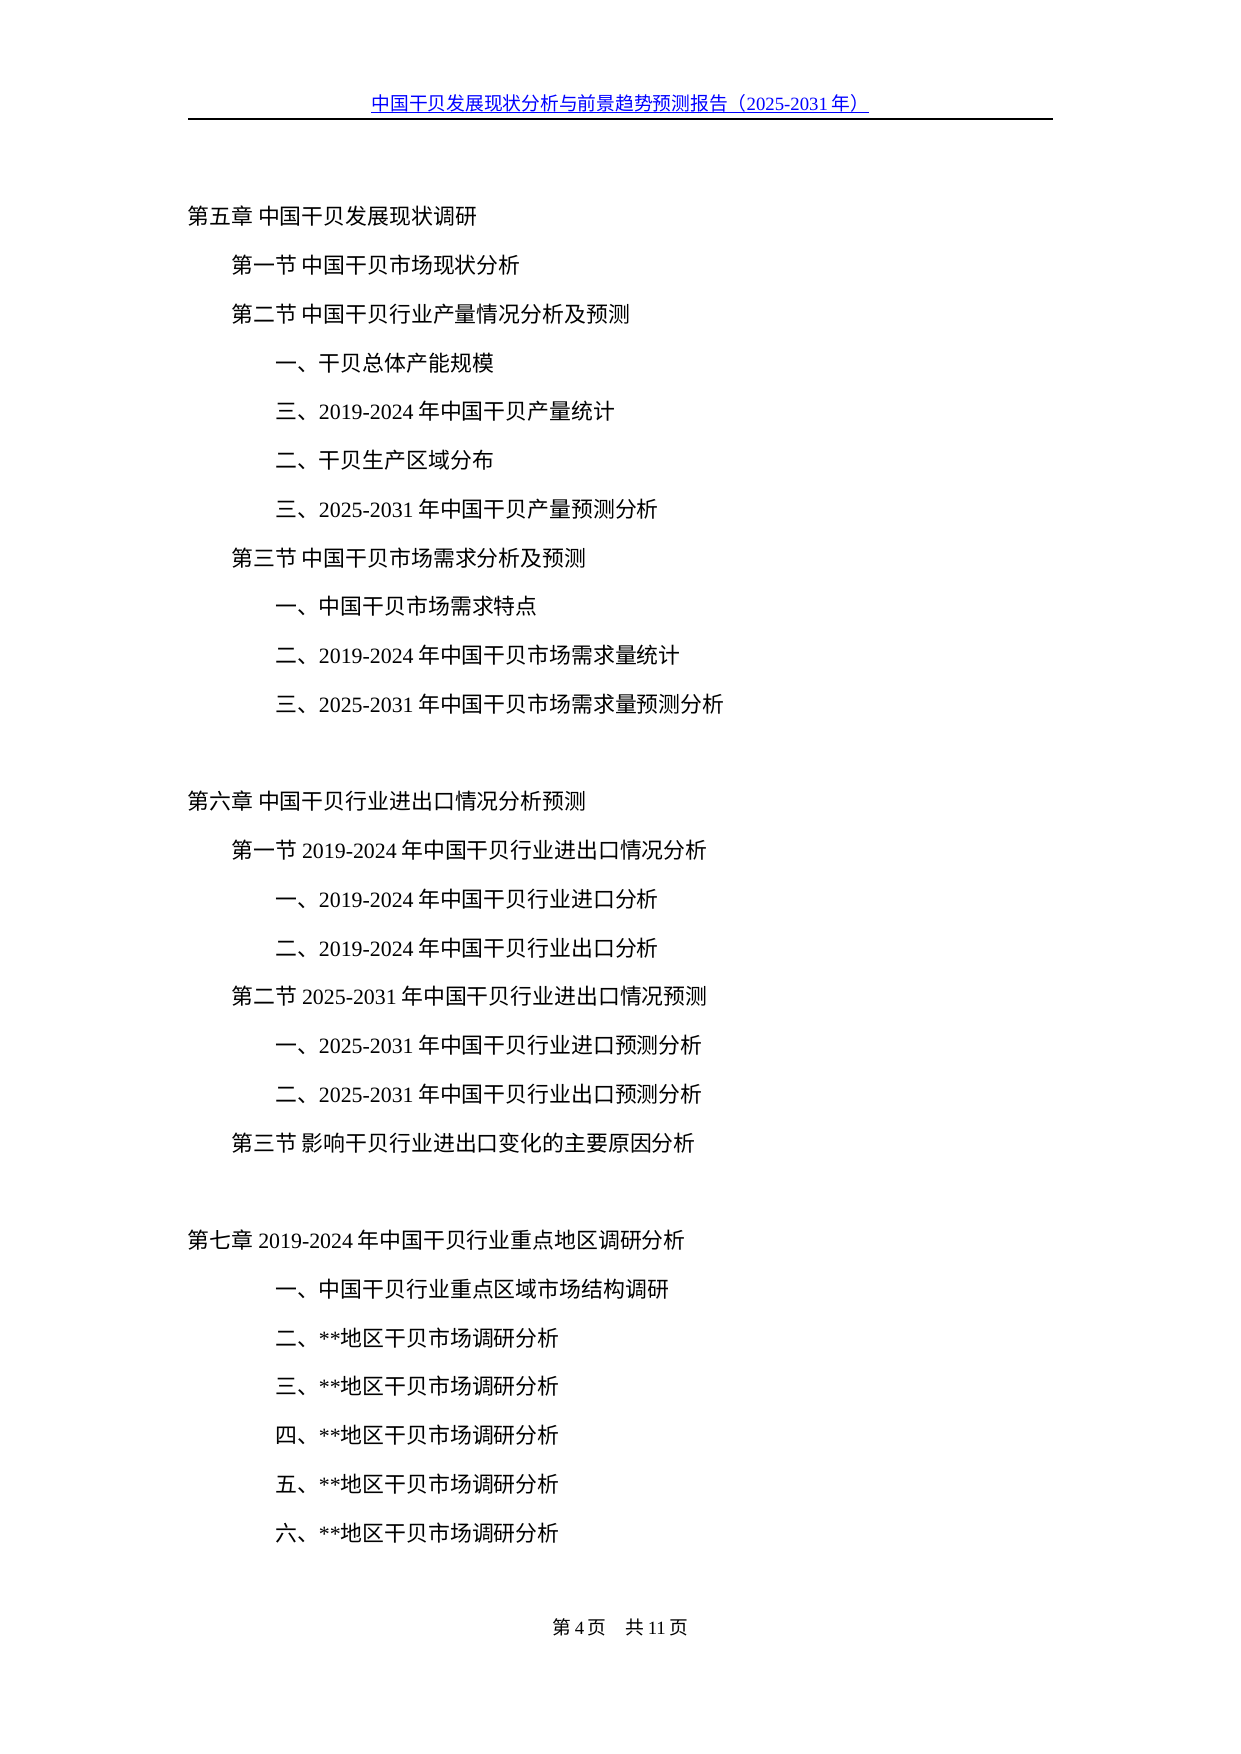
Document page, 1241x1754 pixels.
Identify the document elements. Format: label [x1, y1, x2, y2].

text [187, 150, 1053, 1548]
